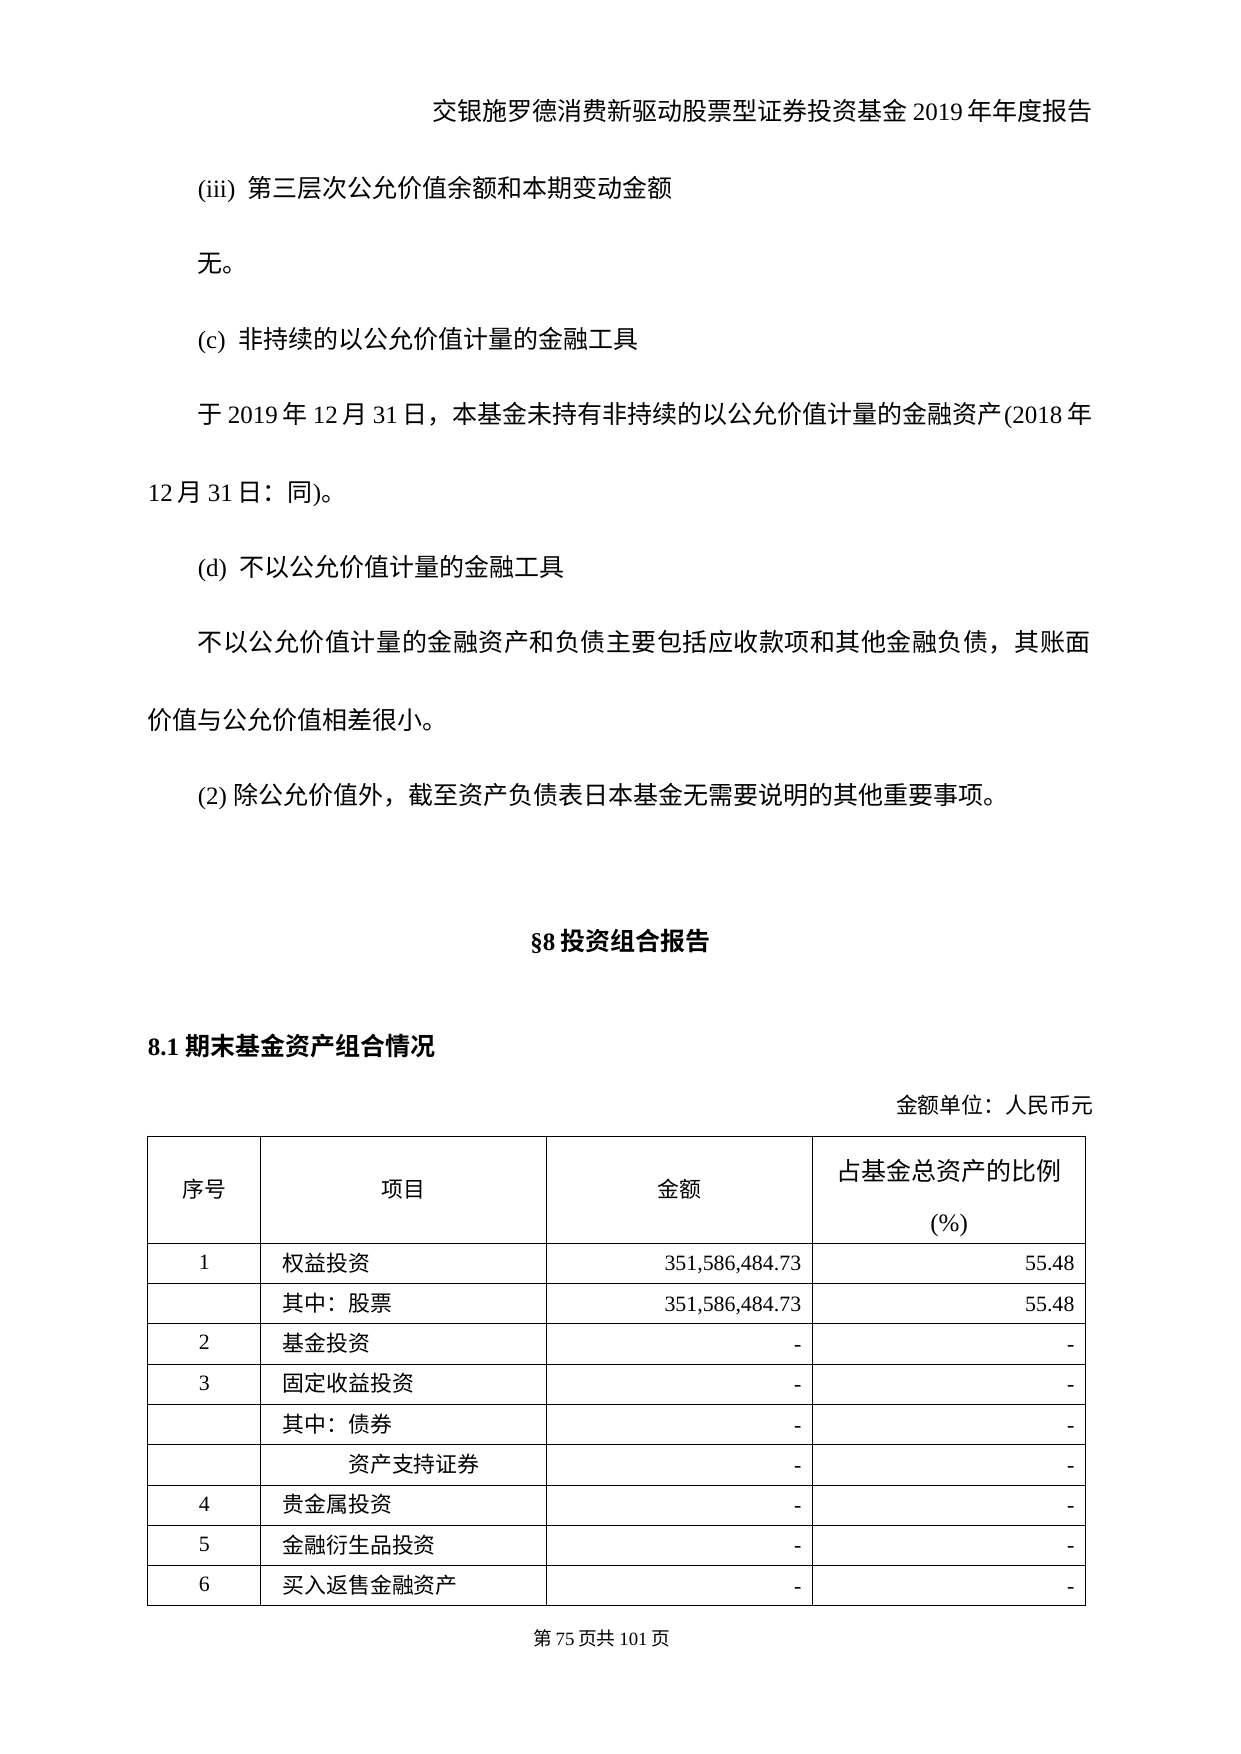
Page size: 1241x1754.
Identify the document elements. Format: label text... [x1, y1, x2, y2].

table_cell 4 [148, 1486, 260, 1525]
text (iii) 第三层次公允价值余额和本期变动金额 [148, 154, 1092, 219]
table_cell 固定收益投资 [261, 1365, 546, 1404]
text 金额单位：人民币元 [149, 1087, 1092, 1120]
table_header 金额 [547, 1137, 812, 1243]
text (2) 除公允价值外，截至资产负债表日本基金无需要说明的其他重要事项。 [148, 761, 1092, 826]
table_cell 资产支持证券 [261, 1445, 546, 1484]
table_cell - [547, 1486, 812, 1525]
table_cell 1 [148, 1244, 260, 1283]
subtitle §8投资组合报告 [148, 907, 1092, 972]
table_cell [148, 1445, 260, 1484]
table_cell 55.48 [813, 1284, 1085, 1323]
text 无。 [148, 229, 1092, 294]
table_cell - [547, 1365, 812, 1404]
table_cell 贵金属投资 [261, 1486, 546, 1525]
text 不以公允价值计量的金融资产和负债主要包括应收款项和其他金融负债，其账面价值与公允价值相差很小。 [148, 608, 1092, 751]
table_cell 权益投资 [261, 1244, 546, 1283]
table_cell - [813, 1365, 1085, 1404]
table_cell 351,586,484.73 [547, 1284, 812, 1323]
table_cell 买入返售金融资产 [261, 1566, 546, 1605]
table_cell 55.48 [813, 1244, 1085, 1283]
table_cell - [547, 1405, 812, 1444]
table_cell - [813, 1405, 1085, 1444]
table_cell [148, 1284, 260, 1323]
table_cell - [547, 1445, 812, 1484]
table_cell - [547, 1526, 812, 1565]
table_cell 其中：股票 [261, 1284, 546, 1323]
table_cell 2 [148, 1324, 260, 1363]
table_cell - [813, 1566, 1085, 1605]
table_cell - [813, 1445, 1085, 1484]
table_header 占基金总资产的比例(%) [813, 1137, 1085, 1243]
table_cell - [547, 1324, 812, 1363]
table_cell [148, 1405, 260, 1444]
table_cell 金融衍生品投资 [261, 1526, 546, 1565]
table_header 序号 [148, 1137, 260, 1243]
table_cell - [813, 1486, 1085, 1525]
table_cell 5 [148, 1526, 260, 1565]
table_cell 6 [148, 1566, 260, 1605]
table_cell 3 [148, 1365, 260, 1404]
text (d) 不以公允价值计量的金融工具 [148, 533, 1092, 598]
table_cell 其中：债券 [261, 1405, 546, 1444]
table_cell - [813, 1324, 1085, 1363]
table_cell 基金投资 [261, 1324, 546, 1363]
table_cell - [813, 1526, 1085, 1565]
table_header 项目 [261, 1137, 546, 1243]
table_cell - [547, 1566, 812, 1605]
text (c) 非持续的以公允价值计量的金融工具 [148, 305, 1092, 370]
subtitle 8.1 期末基金资产组合情况 [148, 1012, 1092, 1077]
text 于2019年12月31日，本基金未持有非持续的以公允价值计量的金融资产(2018年12月31日：同)。 [148, 380, 1092, 523]
table_cell 351,586,484.73 [547, 1244, 812, 1283]
